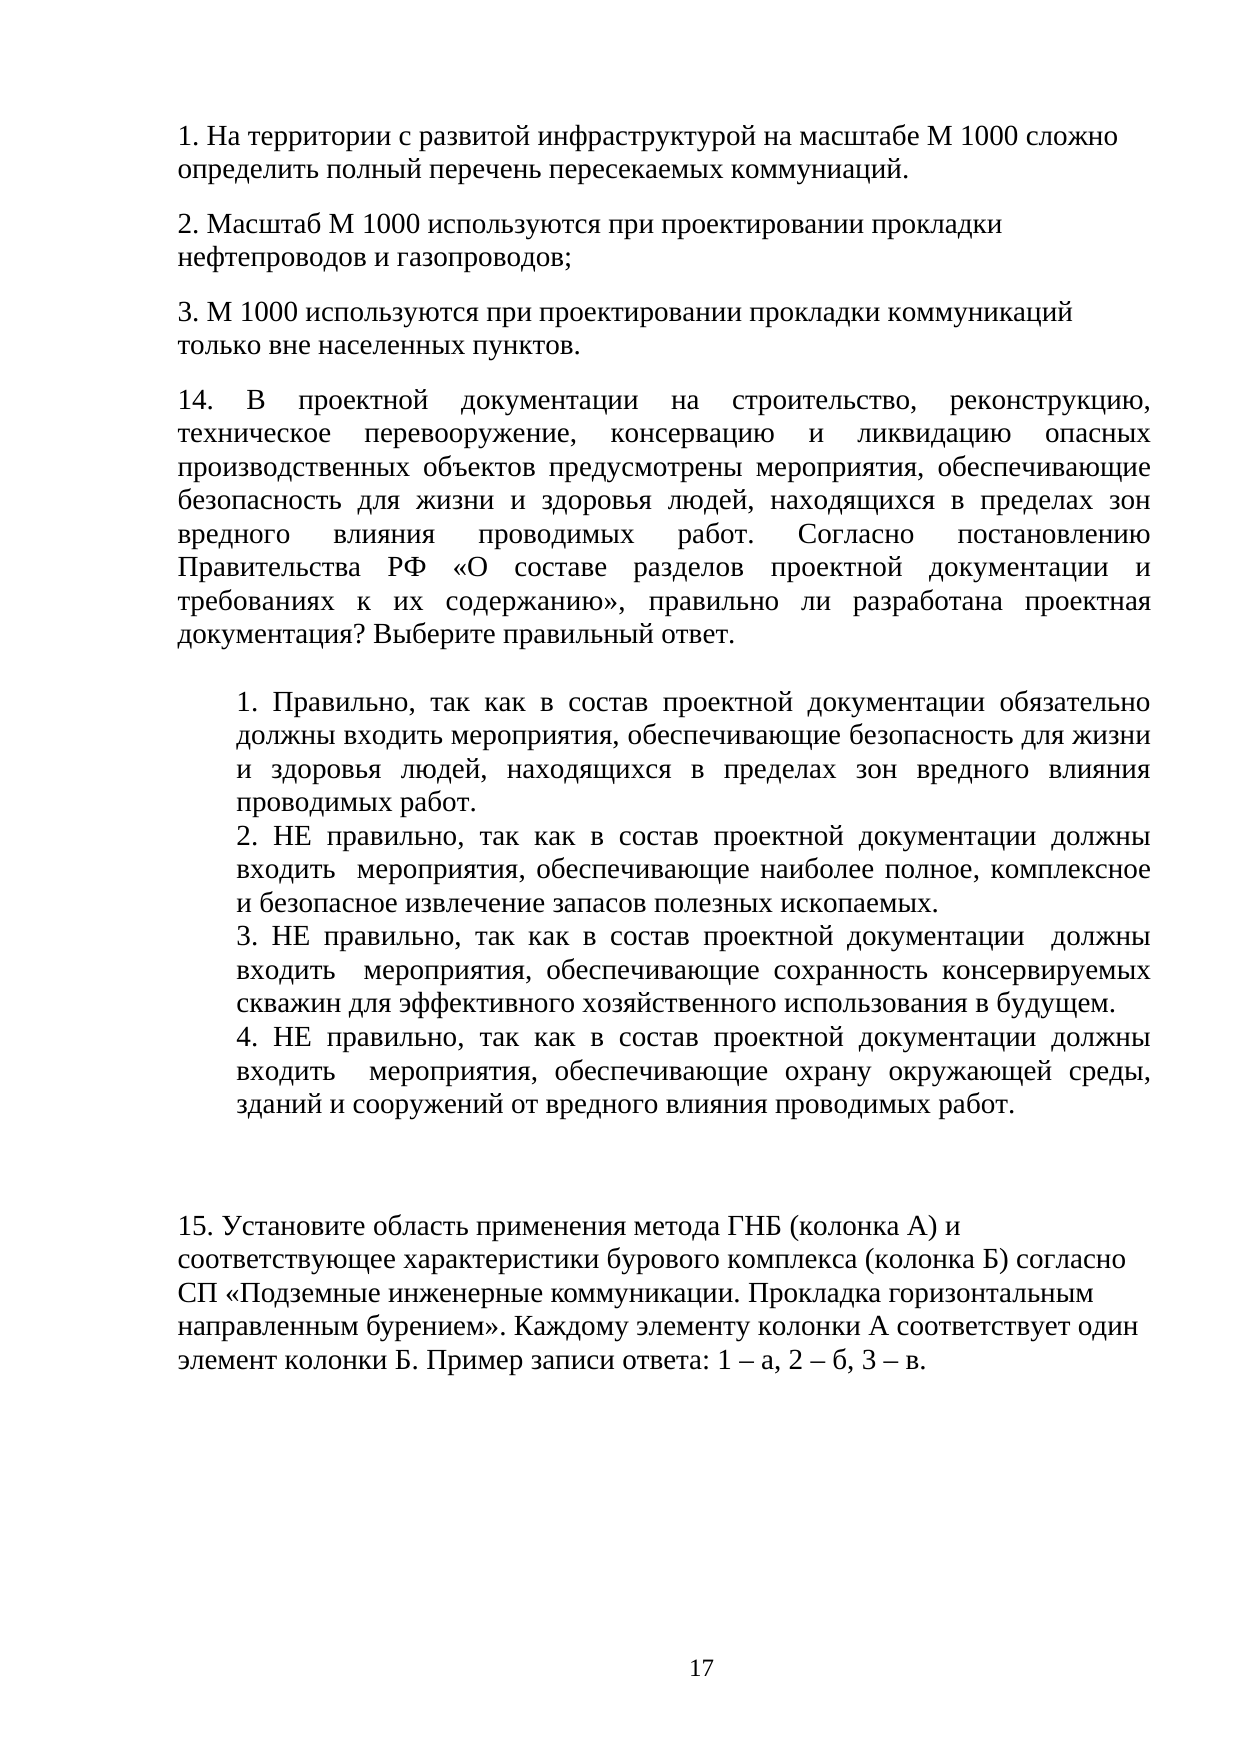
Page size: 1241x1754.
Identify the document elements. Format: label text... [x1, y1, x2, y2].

list 1. Правильно, так как в состав проектной документации обязательно должны входить мероприятия, обеспечивающие безопасность для жизни и здоровья людей, находящихся в пределах зон вредного влияния проводимых работ. [236, 684, 1152, 818]
list 3. НЕ правильно, так как в состав проектной документации должны входить мероприятия, обеспечивающие сохранность консервируемых скважин для эффективного хозяйственного использования в будущем. [236, 918, 1152, 1019]
list 2. НЕ правильно, так как в состав проектной документации должны входить мероприятия, обеспечивающие наиболее полное, комплексное и безопасное извлечение запасов полезных ископаемых. [236, 818, 1152, 918]
text 2. Масштаб М 1000 используются при проектировании прокладки нефтепроводов и газопроводов; [177, 206, 1152, 273]
text 15. Установите область применения метода ГНБ (колонка А) и соответствующее характеристики бурового комплекса (колонка Б) согласно СП «Подземные инженерные коммуникации. Прокладка горизонтальным направленным бурением». Каждому элементу колонки А соответствует один элемент колонки Б. Пример записи ответа: 1 – а, 2 – б, 3 – в. [177, 1208, 1152, 1375]
text 3. М 1000 используются при проектировании прокладки коммуникаций только вне населенных пунктов. [177, 294, 1152, 361]
list 14. В проектной документации на строительство, реконструкцию, техническое перевооружение, консервацию и ликвидацию опасных производственных объектов предусмотрены мероприятия, обеспечивающие безопасность для жизни и здоровья людей, находящихся в пределах зон вредного влияния проводимых работ. Согласно постановлению Правительства РФ «О составе разделов проектной документации и требованиях к их содержанию», правильно ли разработана проектная документация? Выберите правильный ответ. [177, 382, 1152, 650]
text 1. На территории с развитой инфраструктурой на масштабе М 1000 сложно определить полный перечень пересекаемых коммуниаций. [177, 118, 1152, 185]
list 4. НЕ правильно, так как в состав проектной документации должны входить мероприятия, обеспечивающие охрану окружающей среды, зданий и сооружений от вредного влияния проводимых работ. [236, 1019, 1152, 1120]
